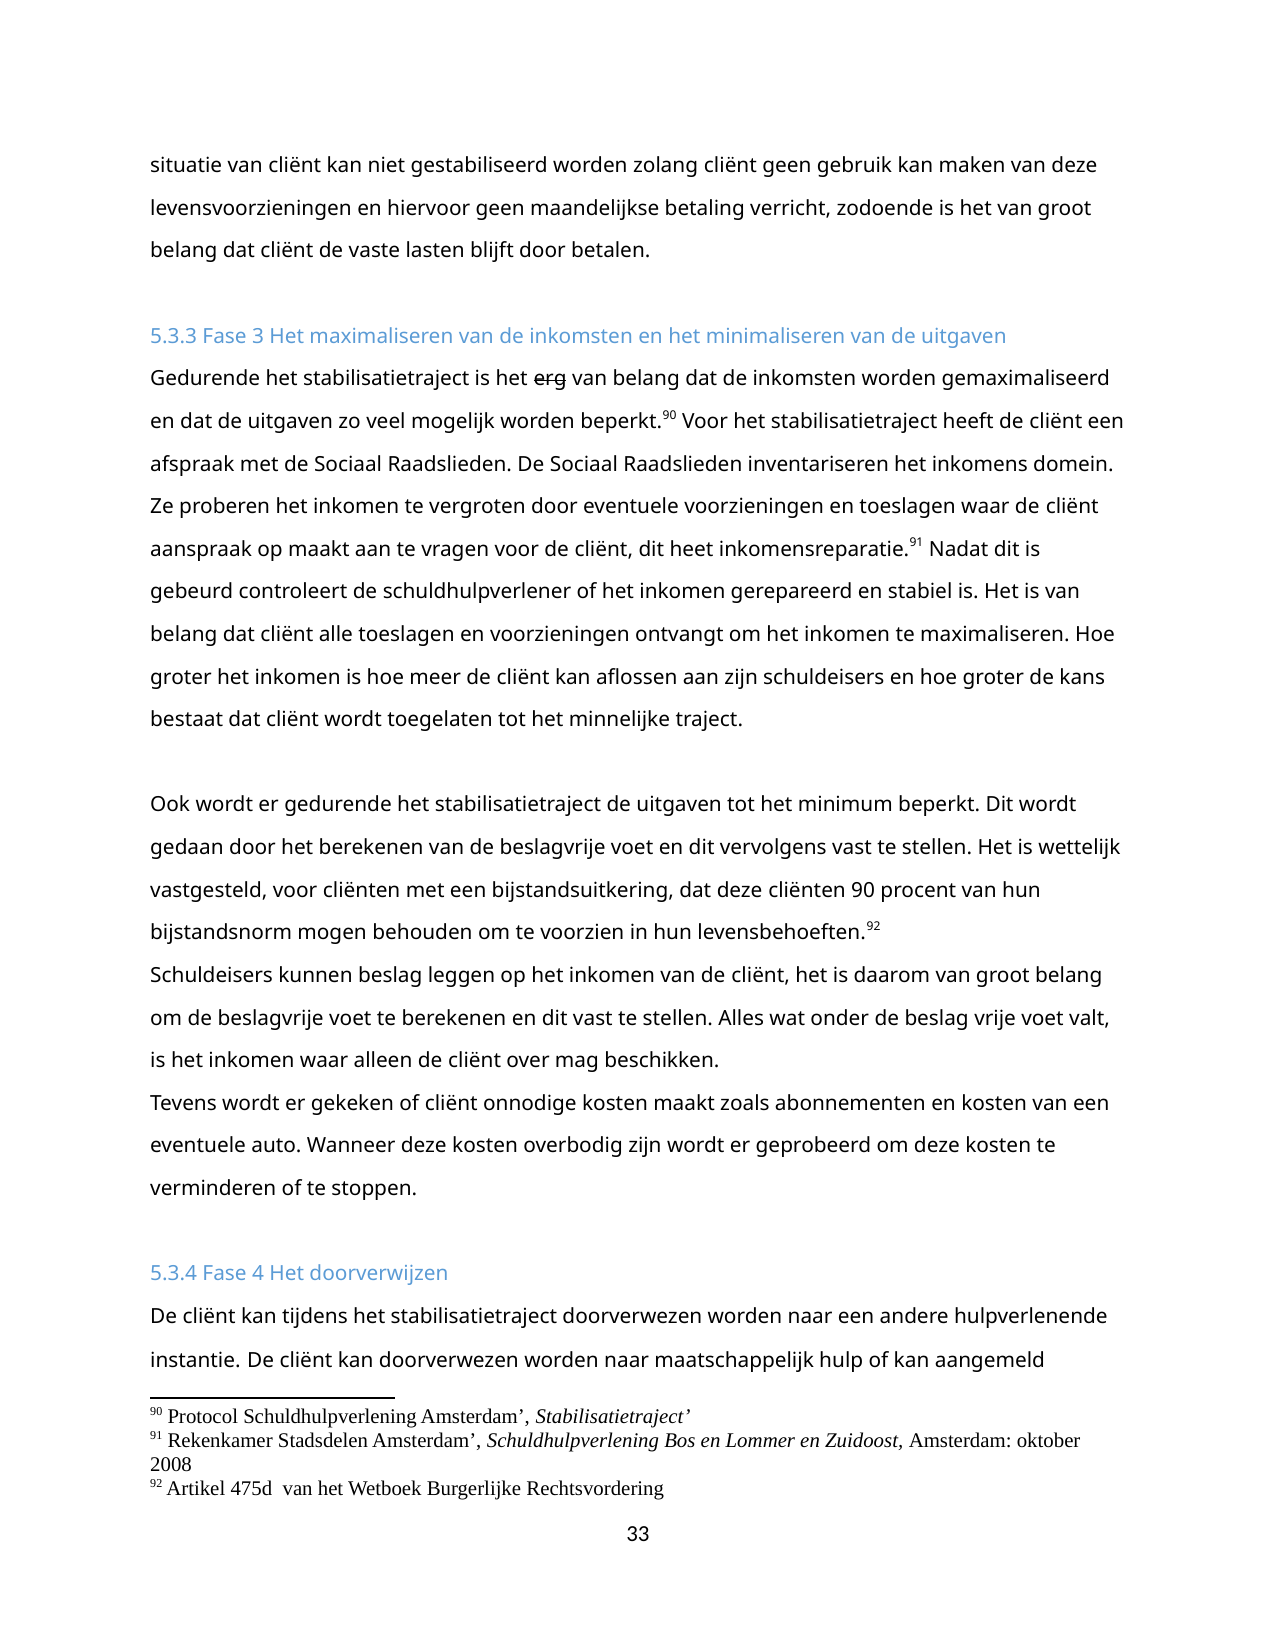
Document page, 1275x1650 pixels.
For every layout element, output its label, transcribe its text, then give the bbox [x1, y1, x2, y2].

text Schuldeisers kunnen beslag leggen op het inkomen van de cliënt, het is daarom van groot belang om de beslagvrije voet te berekenen en dit vast te stellen. Alles wat onder de beslag vrije voet valt, is het inkomen waar alleen de cliënt over mag beschikken. [150, 960, 1125, 1074]
text Gedurende het stabilisatietraject is het erg van belang dat de inkomsten worden gemaximaliseerd en dat de uitgaven zo veel mogelijk worden beperkt. Voor het stabilisatietraject heeft de cliënt een afspraak met de Sociaal Raadslieden. De Sociaal Raadslieden inventariseren het inkomens domein. Ze proberen het inkomen te vergroten door eventuele voorzieningen en toeslagen waar de cliënt aanspraak op maakt aan te vragen voor de cliënt, dit heet inkomensreparatie. Nadat dit is gebeurd controleert de schuldhulpverlener of het inkomen gerepareerd en stabiel is. Het is van belang dat cliënt alle toeslagen en voorzieningen ontvangt om het inkomen te maximaliseren. Hoe groter het inkomen is hoe meer de cliënt kan aflossen aan zijn schuldeisers en hoe groter de kans bestaat dat cliënt wordt toegelaten tot het minnelijke traject. [150, 363, 1125, 733]
text 5.3.3 Fase 3 Het maximaliseren van de inkomsten en het minimaliseren van de uitgaven [150, 321, 1125, 349]
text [150, 150, 1125, 264]
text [150, 1301, 1125, 1373]
text Tevens wordt er gekeken of cliënt onnodige kosten maakt zoals abonnementen en kosten van een eventuele auto. Wanneer deze kosten overbodig zijn wordt er geprobeerd om deze kosten te verminderen of te stoppen. [150, 1088, 1125, 1201]
text Ook wordt er gedurende het stabilisatietraject de uitgaven tot het minimum beperkt. Dit wordt gedaan door het berekenen van de beslagvrije voet en dit vervolgens vast te stellen. Het is wettelijk vastgesteld, voor cliënten met een bijstandsuitkering, dat deze cliënten 90 procent van hun bijstandsnorm mogen behouden om te voorzien in hun levensbehoeften. [150, 789, 1125, 946]
text 5.3.4 Fase 4 Het doorverwijzen [150, 1258, 1125, 1287]
